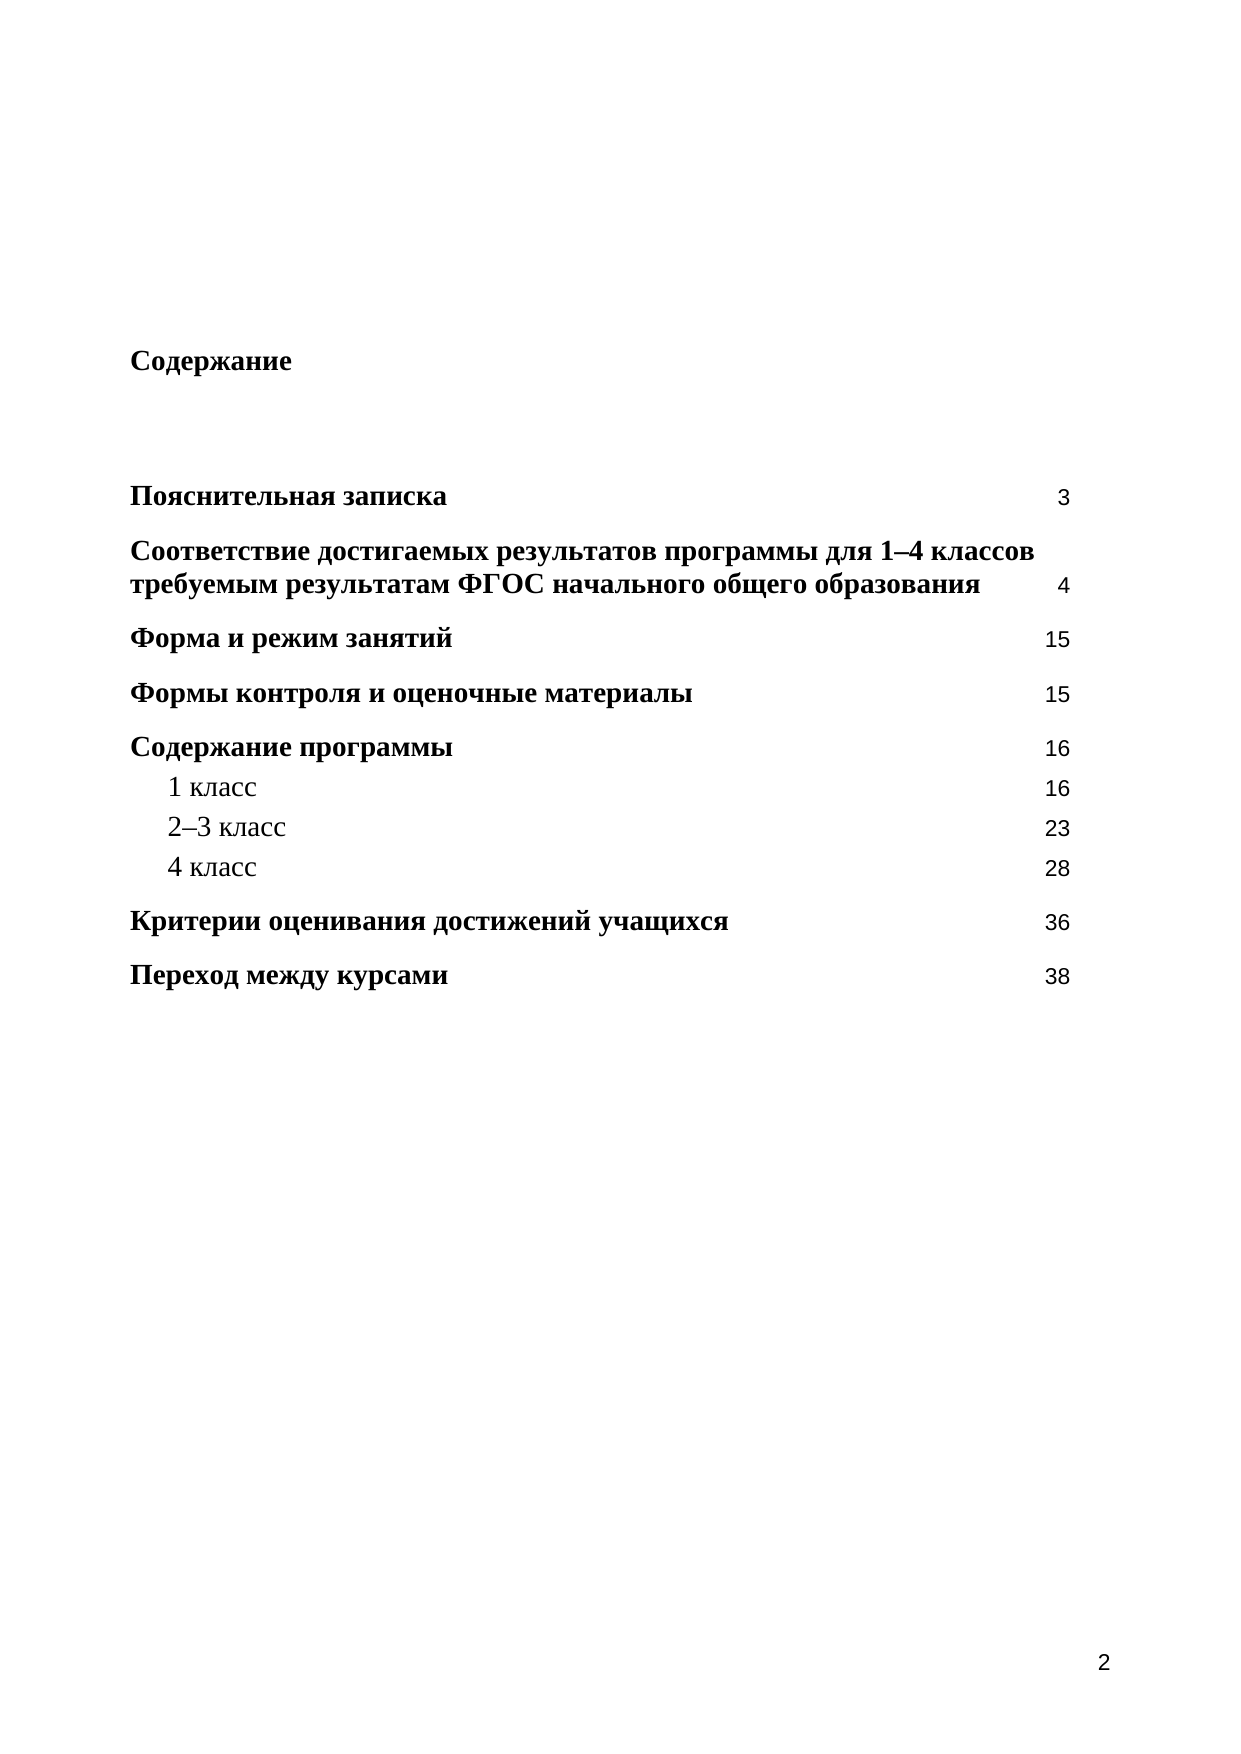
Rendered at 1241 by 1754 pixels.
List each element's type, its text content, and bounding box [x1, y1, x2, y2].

text Содержание [130, 343, 1110, 376]
